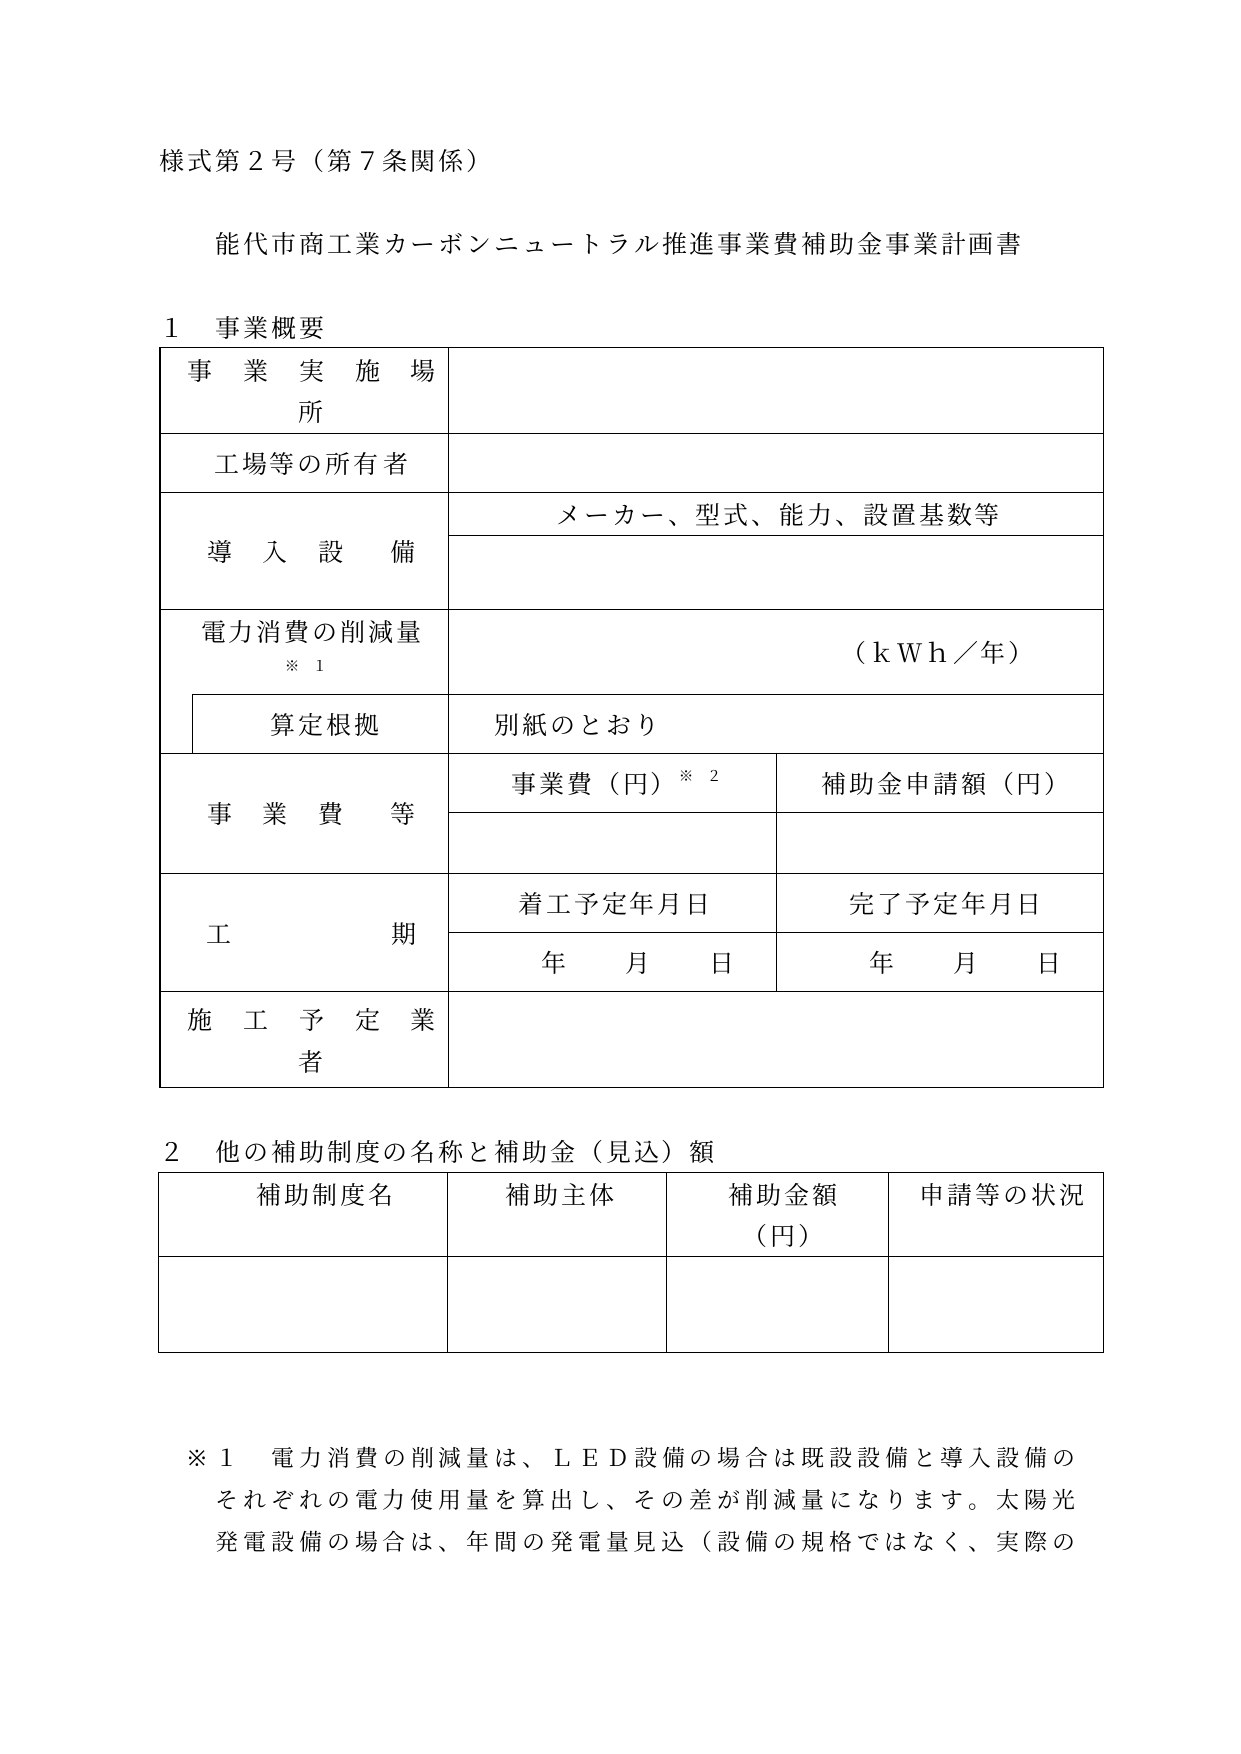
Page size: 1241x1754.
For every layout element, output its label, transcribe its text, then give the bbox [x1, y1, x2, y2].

text 能代市商工業カーボンニュートラル推進事業費補助金事業計画書 [159, 222, 1081, 264]
table_cell 別紙のとおり [449, 695, 1103, 753]
table_cell [159, 1257, 447, 1352]
table_header 申請等の状況 [889, 1173, 1103, 1256]
table_header 補助制度名 [159, 1173, 447, 1256]
table_cell 電力消費の削減量※１ [161, 610, 448, 694]
table_cell 着工予定年月日 [449, 874, 776, 932]
table_cell 算定根拠 [193, 695, 448, 753]
table_cell [448, 1257, 666, 1352]
table_cell 完了予定年月日 [777, 874, 1103, 932]
text １ 事業概要 [159, 306, 1081, 347]
table_cell [449, 813, 776, 873]
text 様式第２号（第７条関係） [159, 139, 1081, 181]
table_cell 事業費等 [161, 754, 448, 873]
text ２ 他の補助制度の名称と補助金（見込）額 [159, 1130, 1081, 1172]
table_cell [449, 434, 1103, 492]
table_header 事業実施場所 （工場等の所在地） [161, 348, 448, 433]
table_cell 事業費（円）※２ [449, 754, 776, 812]
table_header 補助金額（円） [667, 1173, 888, 1256]
table_cell 工場等の所有者 [161, 434, 448, 492]
table_cell [667, 1257, 888, 1352]
table_cell [161, 694, 192, 753]
table_cell （ｋＷｈ／年） [449, 610, 1103, 694]
table_cell [449, 992, 1103, 1087]
table_cell メーカー、型式、能力、設置基数等 [449, 493, 1103, 535]
table_cell [889, 1257, 1103, 1352]
table_header 補助主体 [448, 1173, 666, 1256]
table_cell [449, 536, 1103, 609]
table_header [449, 348, 1103, 433]
table_cell [777, 813, 1103, 873]
table_cell 工期 [161, 874, 448, 991]
table_cell 施工予定業者 [161, 992, 448, 1087]
table_cell 年 月 日 [449, 933, 776, 991]
table_cell 年 月 日 [777, 933, 1103, 991]
table_cell 補助金申請額（円） [777, 754, 1103, 812]
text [163, 1436, 1081, 1561]
table_cell 導入設備 [161, 493, 448, 609]
